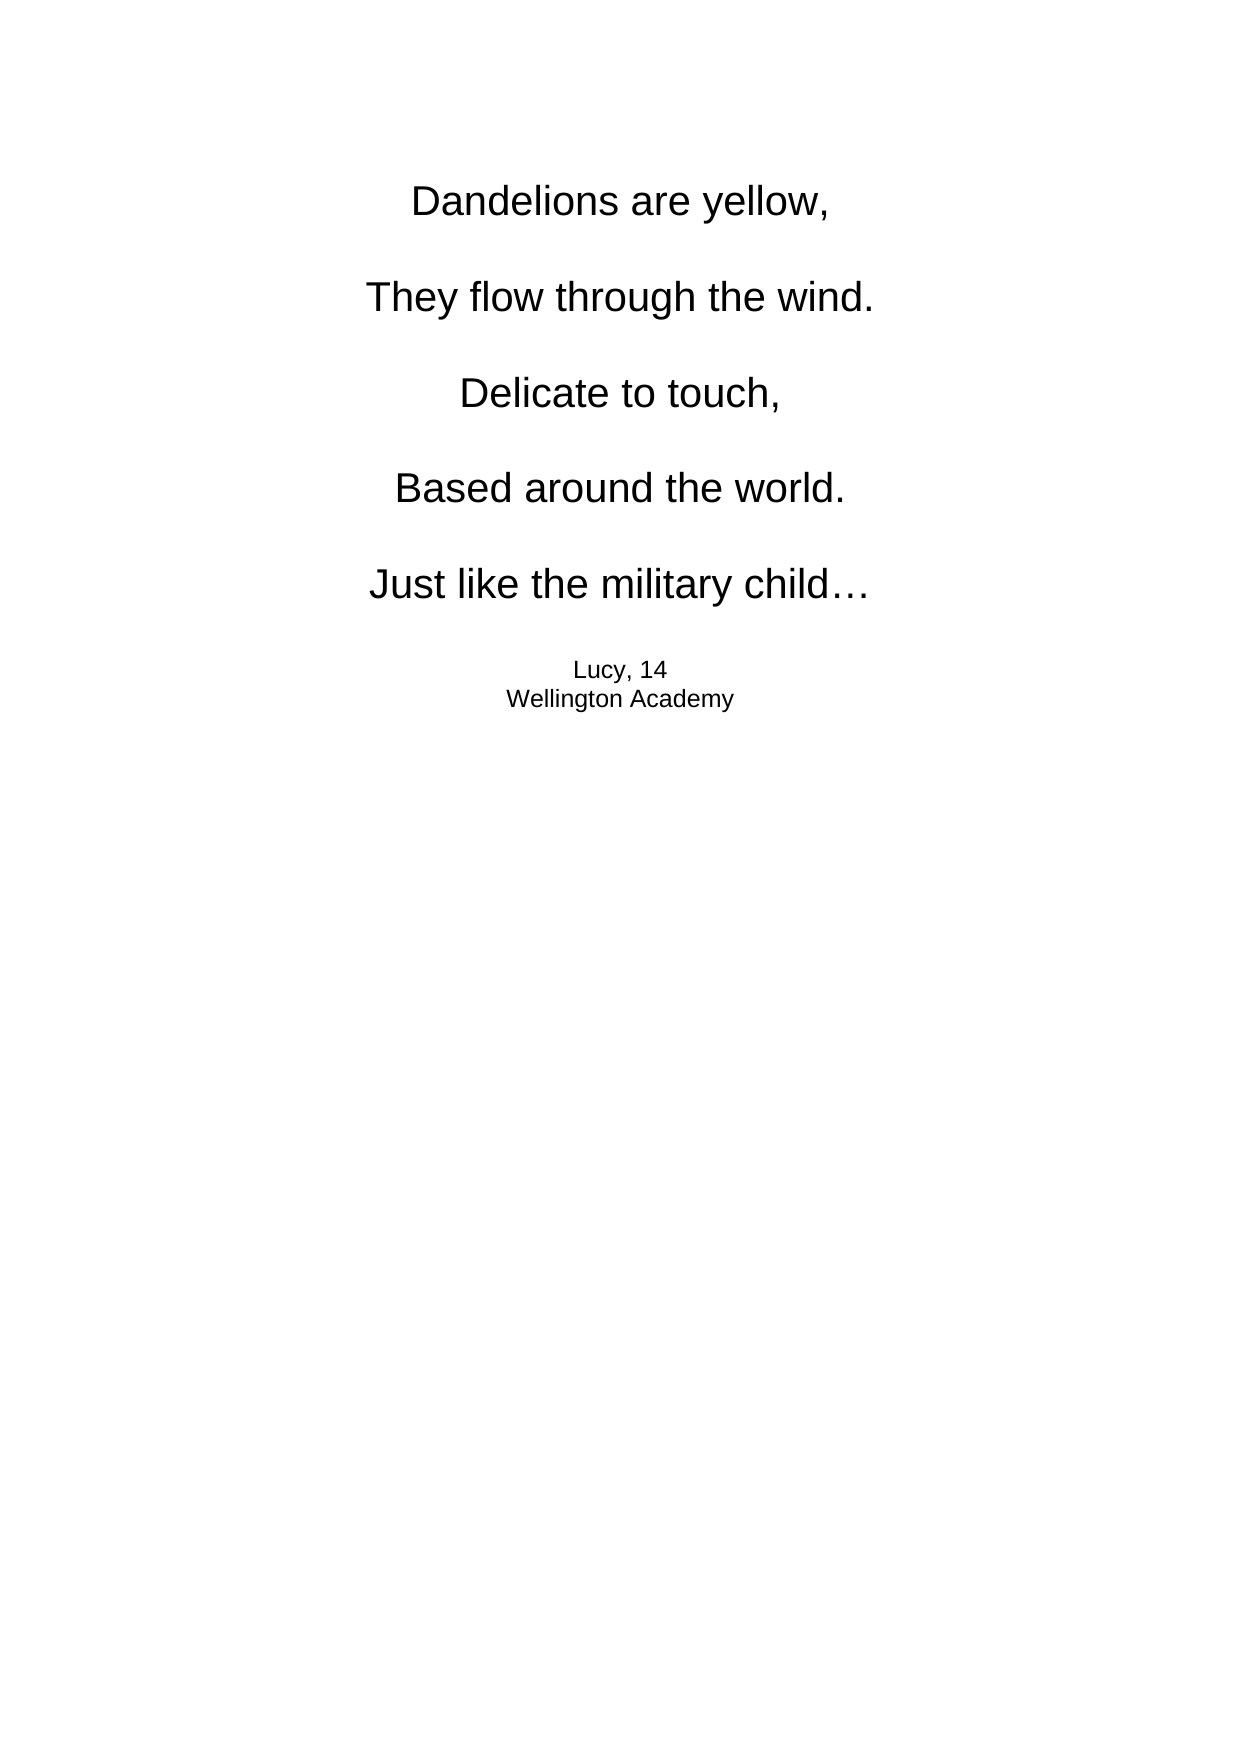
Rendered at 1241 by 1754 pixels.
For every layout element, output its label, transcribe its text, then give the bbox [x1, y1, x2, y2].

text Delicate to touch, [150, 368, 1090, 416]
text Just like the military child… [150, 560, 1090, 608]
text Lucy, 14 [150, 656, 1090, 684]
text Dandelions are yellow, [150, 176, 1090, 224]
text Based around the world. [150, 464, 1090, 512]
text They flow through the wind. [150, 272, 1090, 320]
text Wellington Academy [150, 684, 1090, 713]
